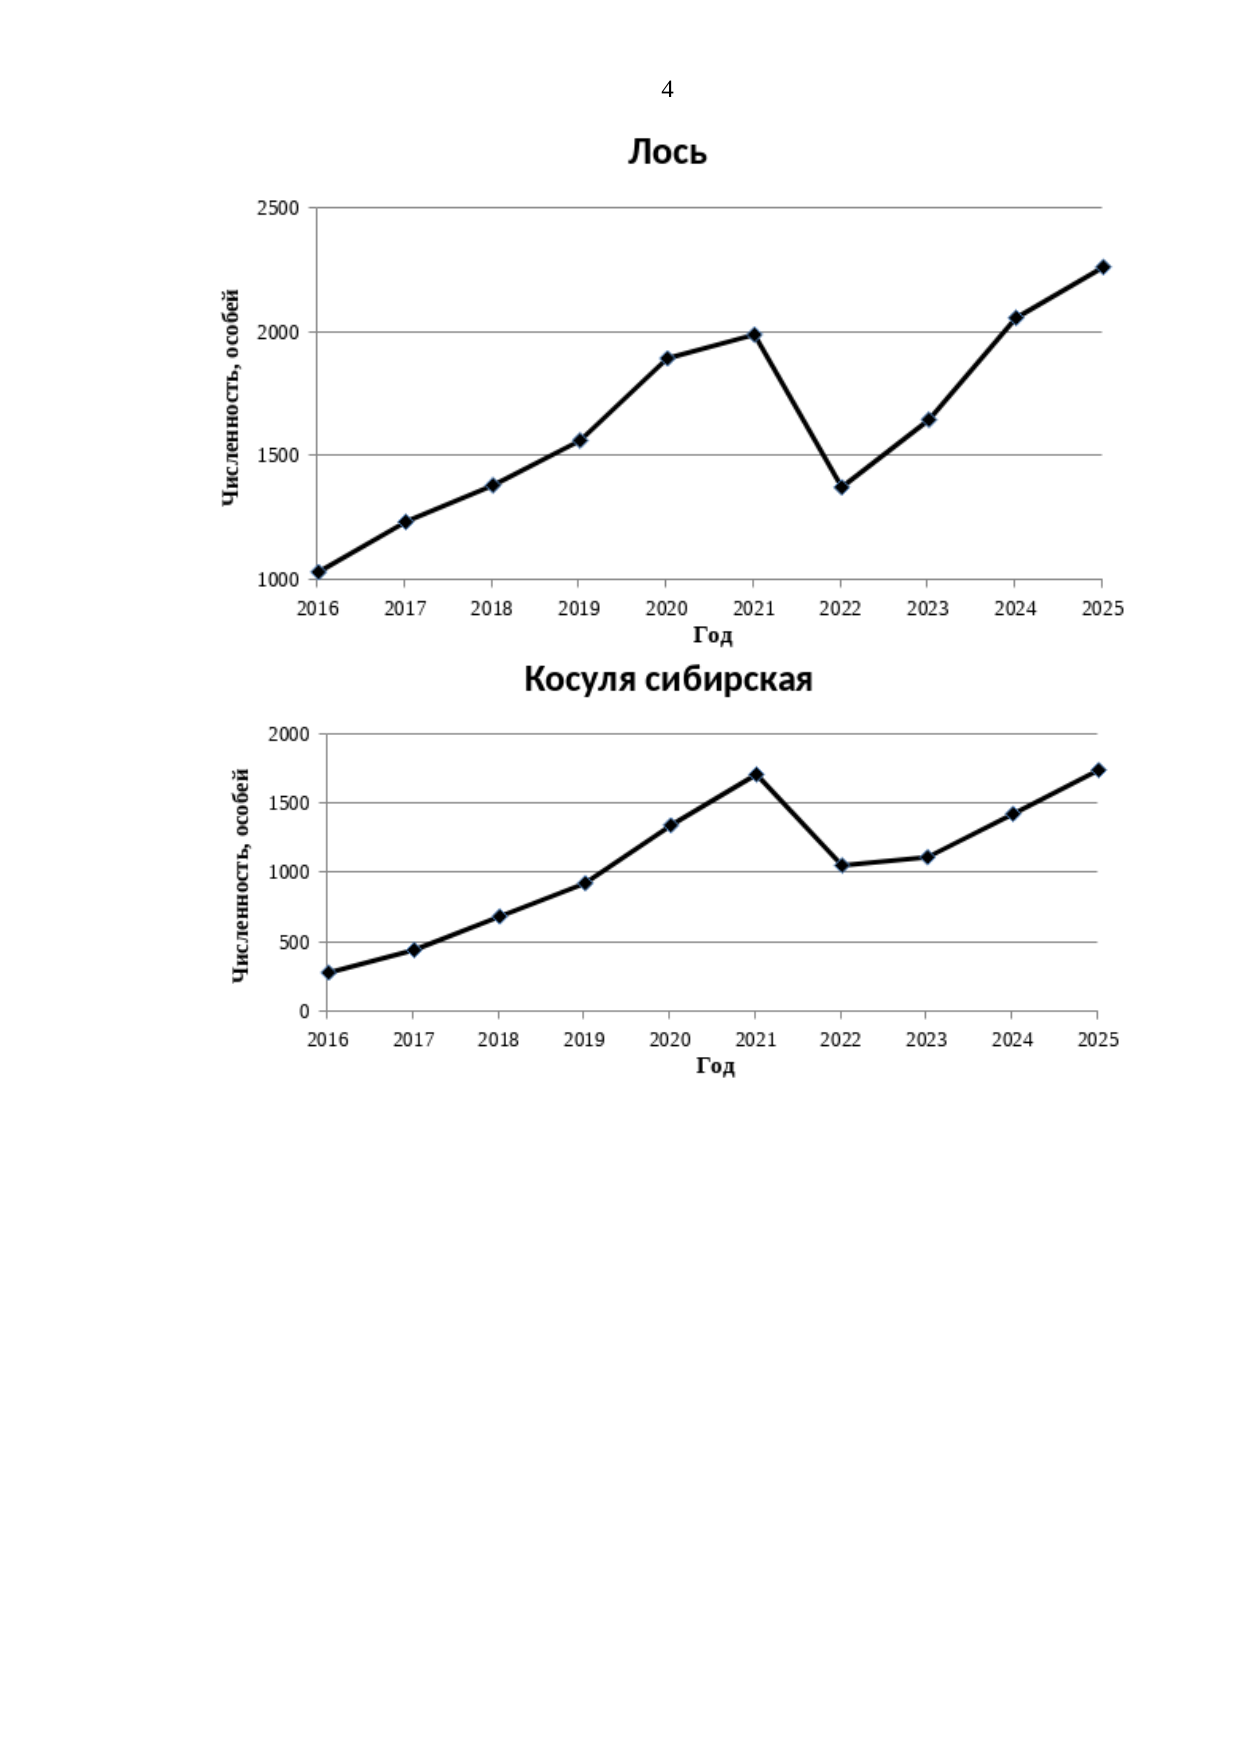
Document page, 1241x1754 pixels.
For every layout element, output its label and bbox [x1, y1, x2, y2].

picture [201, 127, 1133, 1089]
